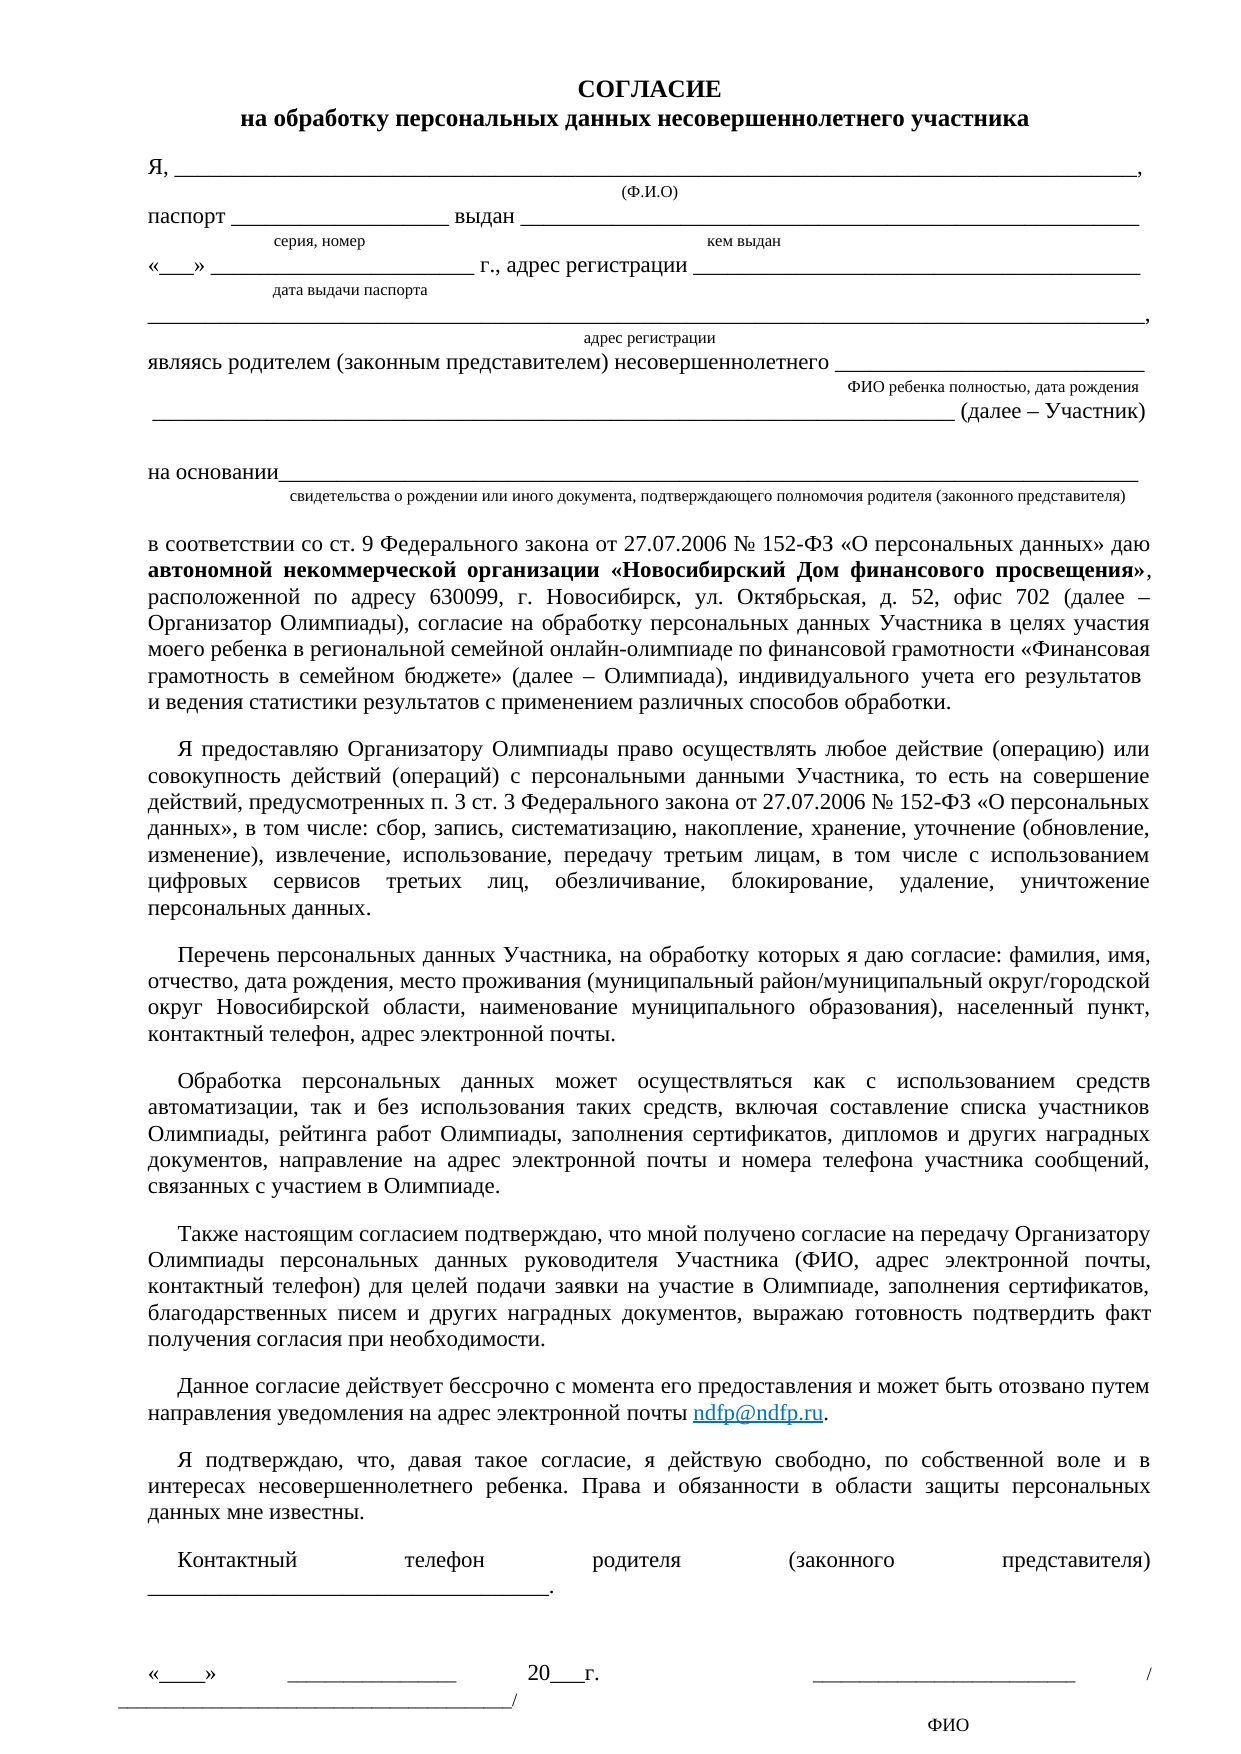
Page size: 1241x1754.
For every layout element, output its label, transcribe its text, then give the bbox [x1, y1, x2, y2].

text Я подтверждаю, что, давая такое согласие, я действую свободно, по собственной воле и в интересах несовершеннолетнего ребенка. Права и обязанности в области защиты персональных данных мне известны. [148, 1446, 1152, 1525]
text являясь родителем (законным представителем) несовершеннолетнего ___________________________ [118, 348, 1152, 375]
text Я, ____________________________________________________________________________________, [118, 153, 1152, 180]
text Также настоящим согласием подтверждаю, что мной получено согласие на передачу Организатору Олимпиады персональных данных руководителя Участника (ФИО, адрес электронной почты, контактный телефон) для целей подачи заявки на участие в Олимпиаде, заполнения сертификатов, благодарственных писем и других наградных документов, выражаю готовность подтвердить факт получения согласия при необходимости. [148, 1219, 1152, 1351]
text на основании___________________________________________________________________________ [118, 458, 1152, 484]
text Перечень персональных данных Участника, на обработку которых я даю согласие: фамилия, имя, отчество, дата рождения, место проживания (муниципальный район/муниципальный округ/городской округ Новосибирской области, наименование муниципального образования), населенный пункт, контактный телефон, адрес электронной почты. [148, 941, 1152, 1046]
text ФИО ребенка полностью, дата рождения ______________________________________________________________________ (далее – Участник) [118, 376, 1152, 424]
text в соответствии со ст. 9 Федерального закона от 27.07.2006 № 152-ФЗ «О персональных данных» даю автономной некоммерческой организации «Новосибирский Дом финансового просвещения», расположенной по адресу 630099, г. Новосибирск, ул. Октябрьская, д. 52, офис 702 (далее – Организатор Олимпиады), согласие на обработку персональных данных Участника в целях участия моего ребенка в региональной семейной онлайн-олимпиаде по финансовой грамотности «Финансовая грамотность в семейном бюджете» (далее – Олимпиада), индивидуального учета его результатов и ведения статистики результатов с применением различных способов обработки. [148, 530, 1152, 714]
text _______________________________________________________________________________________, [118, 300, 1152, 326]
text Обработка персональных данных может осуществляться как с использованием средств автоматизации, так и без использования таких средств, включая составление списка участников Олимпиады, рейтинга работ Олимпиады, заполнения сертификатов, дипломов и других наградных документов, направление на адрес электронной почты и номера телефона участника сообщений, связанных с участием в Олимпиаде. [148, 1067, 1152, 1199]
text «____» __________________ 20___г. ____________________________ / __________________________________________/ ФИО [118, 1659, 1152, 1735]
text «___» _______________________ г., адрес регистрации _______________________________________ [118, 251, 1152, 278]
text адрес регистрации [118, 328, 1152, 347]
text серия, номер кем выдан [118, 230, 1152, 249]
text (Ф.И.О) [118, 182, 1152, 201]
text Я предоставляю Организатору Олимпиады право осуществлять любое действие (операцию) или совокупность действий (операций) с персональными данными Участника, то есть на совершение действий, предусмотренных п. 3 ст. 3 Федерального закона от 27.07.2006 № 152-ФЗ «О персональных данных», в том числе: сбор, запись, систематизацию, накопление, хранение, уточнение (обновление, изменение), извлечение, использование, передачу третьим лицам, в том числе с использованием цифровых сервисов третьих лиц, обезличивание, блокирование, удаление, уничтожение персональных данных. [148, 735, 1152, 920]
text свидетельства о рождении или иного документа, подтверждающего полномочия родителя (законного представителя) [118, 486, 1152, 505]
text дата выдачи паспорта [118, 279, 1152, 298]
text Данное согласие действует бессрочно с момента его предоставления и может быть отозвано путем направления уведомления на адрес электронной почты ndfp@ndfp.ru. [148, 1372, 1152, 1425]
text паспорт ___________________ выдан ______________________________________________________ [118, 202, 1152, 229]
text СОГЛАСИЕ на обработку персональных данных несовершеннолетнего участника [118, 74, 1152, 131]
text Контактный телефон родителя (законного представителя) ___________________________________. [148, 1546, 1152, 1598]
